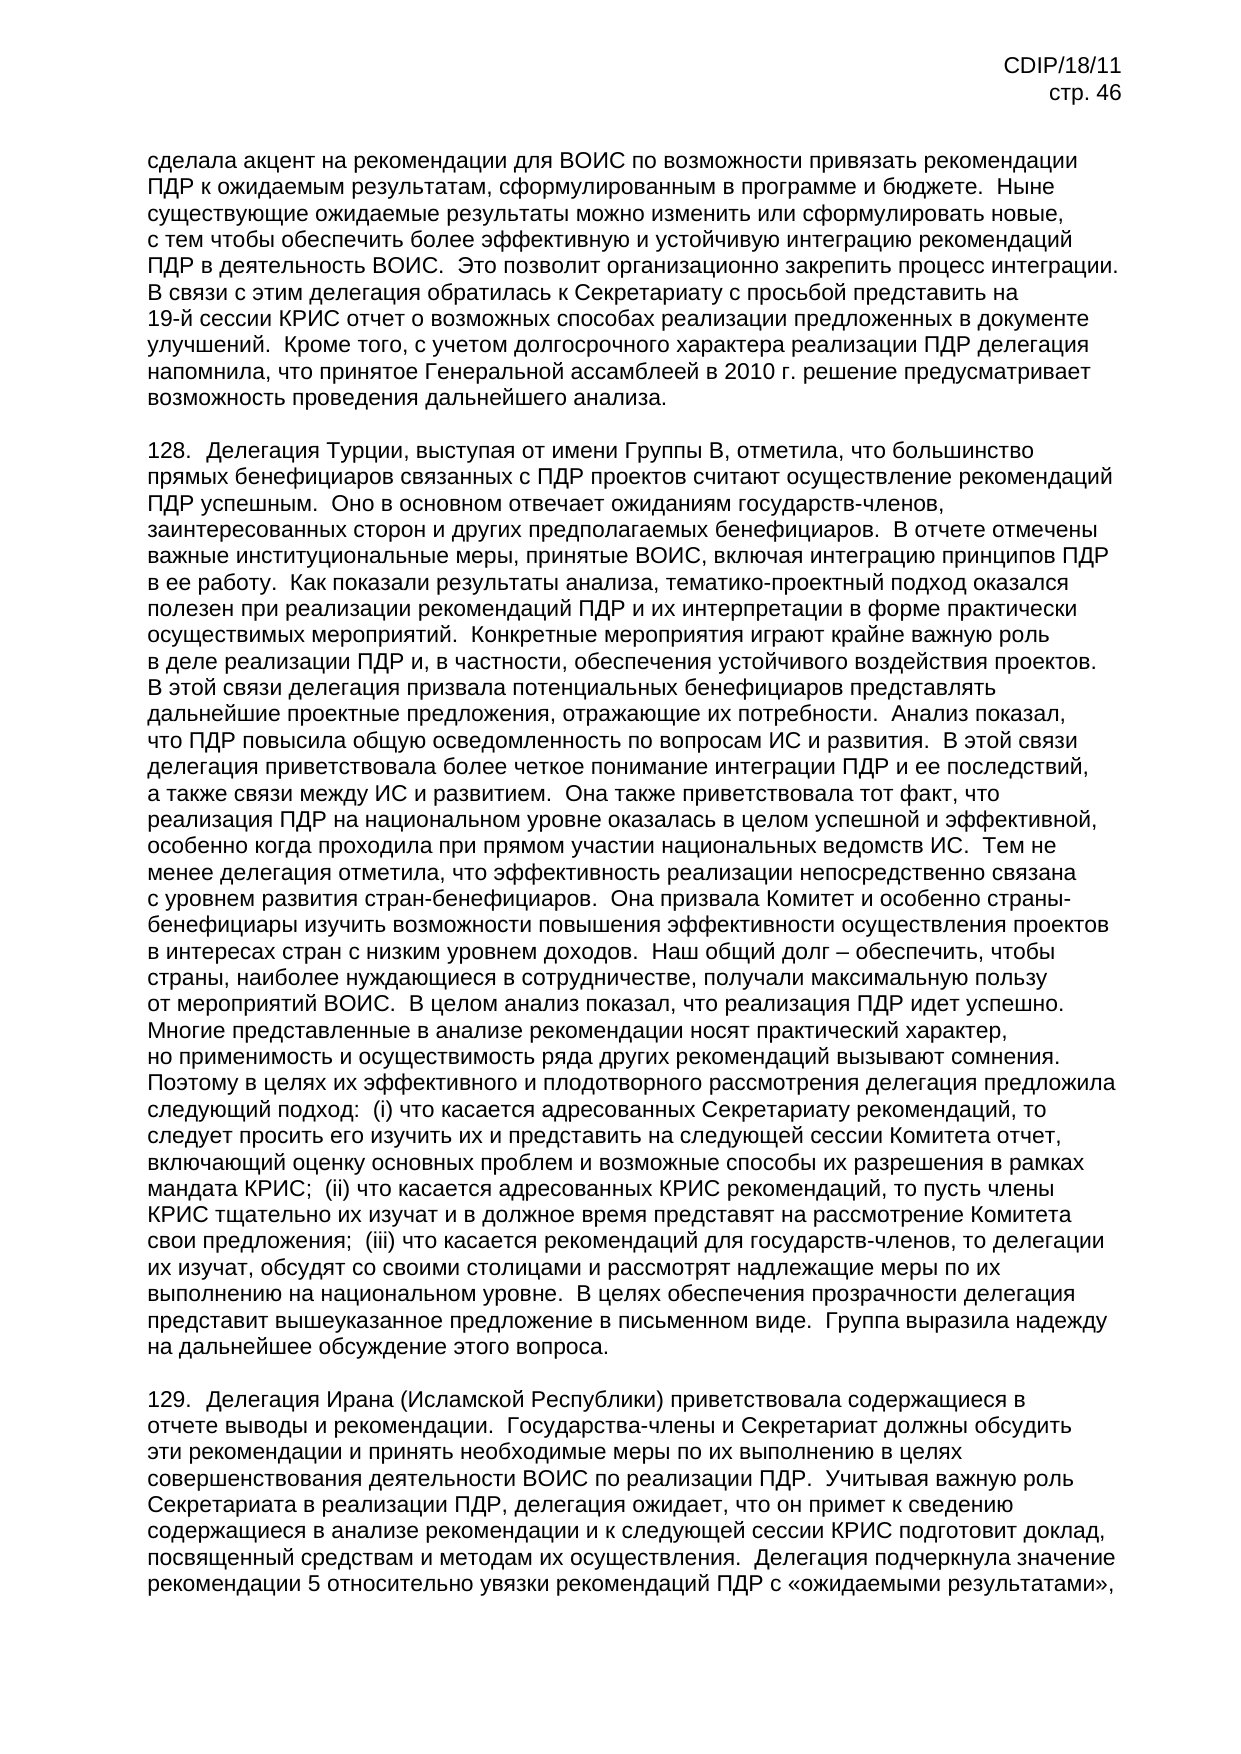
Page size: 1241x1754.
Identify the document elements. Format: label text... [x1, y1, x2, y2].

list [147, 1386, 1122, 1596]
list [147, 147, 1122, 411]
list Делегация Турции, выступая от имени Группы B, отметила, что большинство прямых бенефициаров связанных с ПДР проектов считают осуществление рекомендаций ПДР успешным. Оно в основном отвечает ожиданиям государств-членов, заинтересованных сторон и других предполагаемых бенефициаров. В отчете отмечены важные институциональные меры, принятые ВОИС, включая интеграцию принципов ПДР в ее работу. Как показали результаты анализа, тематико-проектный подход оказался полезен при реализации рекомендаций ПДР и их интерпретации в форме практически осуществимых мероприятий. Конкретные мероприятия играют крайне важную роль в деле реализации ПДР и, в частности, обеспечения устойчивого воздействия проектов. В этой связи делегация призвала потенциальных бенефициаров представлять дальнейшие проектные предложения, отражающие их потребности. Анализ показал, что ПДР повысила общую осведомленность по вопросам ИС и развития. В этой связи делегация приветствовала более четкое понимание интеграции ПДР и ее последствий, а также связи между ИС и развитием. Она также приветствовала тот факт, что реализация ПДР на национальном уровне оказалась в целом успешной и эффективной, особенно когда проходила при прямом участии национальных ведомств ИС. Тем не менее делегация отметила, что эффективность реализации непосредственно связана с уровнем развития стран-бенефициаров. Она призвала Комитет и особенно страны-бенефициары изучить возможности повышения эффективности осуществления проектов в интересах стран с низким уровнем доходов. Наш общий долг – обеспечить, чтобы страны, наиболее нуждающиеся в сотрудничестве, получали максимальную пользу от мероприятий ВОИС. В целом анализ показал, что реализация ПДР идет успешно. Многие представленные в анализе рекомендации носят практический характер, но применимость и осуществимость ряда других рекомендаций вызывают сомнения. Поэтому в целях их эффективного и плодотворного рассмотрения делегация предложила следующий подход: (i) что касается адресованных Секретариату рекомендаций, то следует просить его изучить их и представить на следующей сессии Комитета отчет, включающий оценку основных проблем и возможные способы их разрешения в рамках мандата КРИС; (ii) что касается адресованных КРИС рекомендаций, то пусть члены КРИС тщательно их изучат и в должное время представят на рассмотрение Комитета свои предложения; (iii) что касается рекомендаций для государств-членов, то делегации их изучат, обсудят со своими столицами и рассмотрят надлежащие меры по их выполнению на национальном уровне. В целях обеспечения прозрачности делегация представит вышеуказанное предложение в письменном виде. Группа выразила надежду на дальнейшее обсуждение этого вопроса. [147, 437, 1122, 1359]
